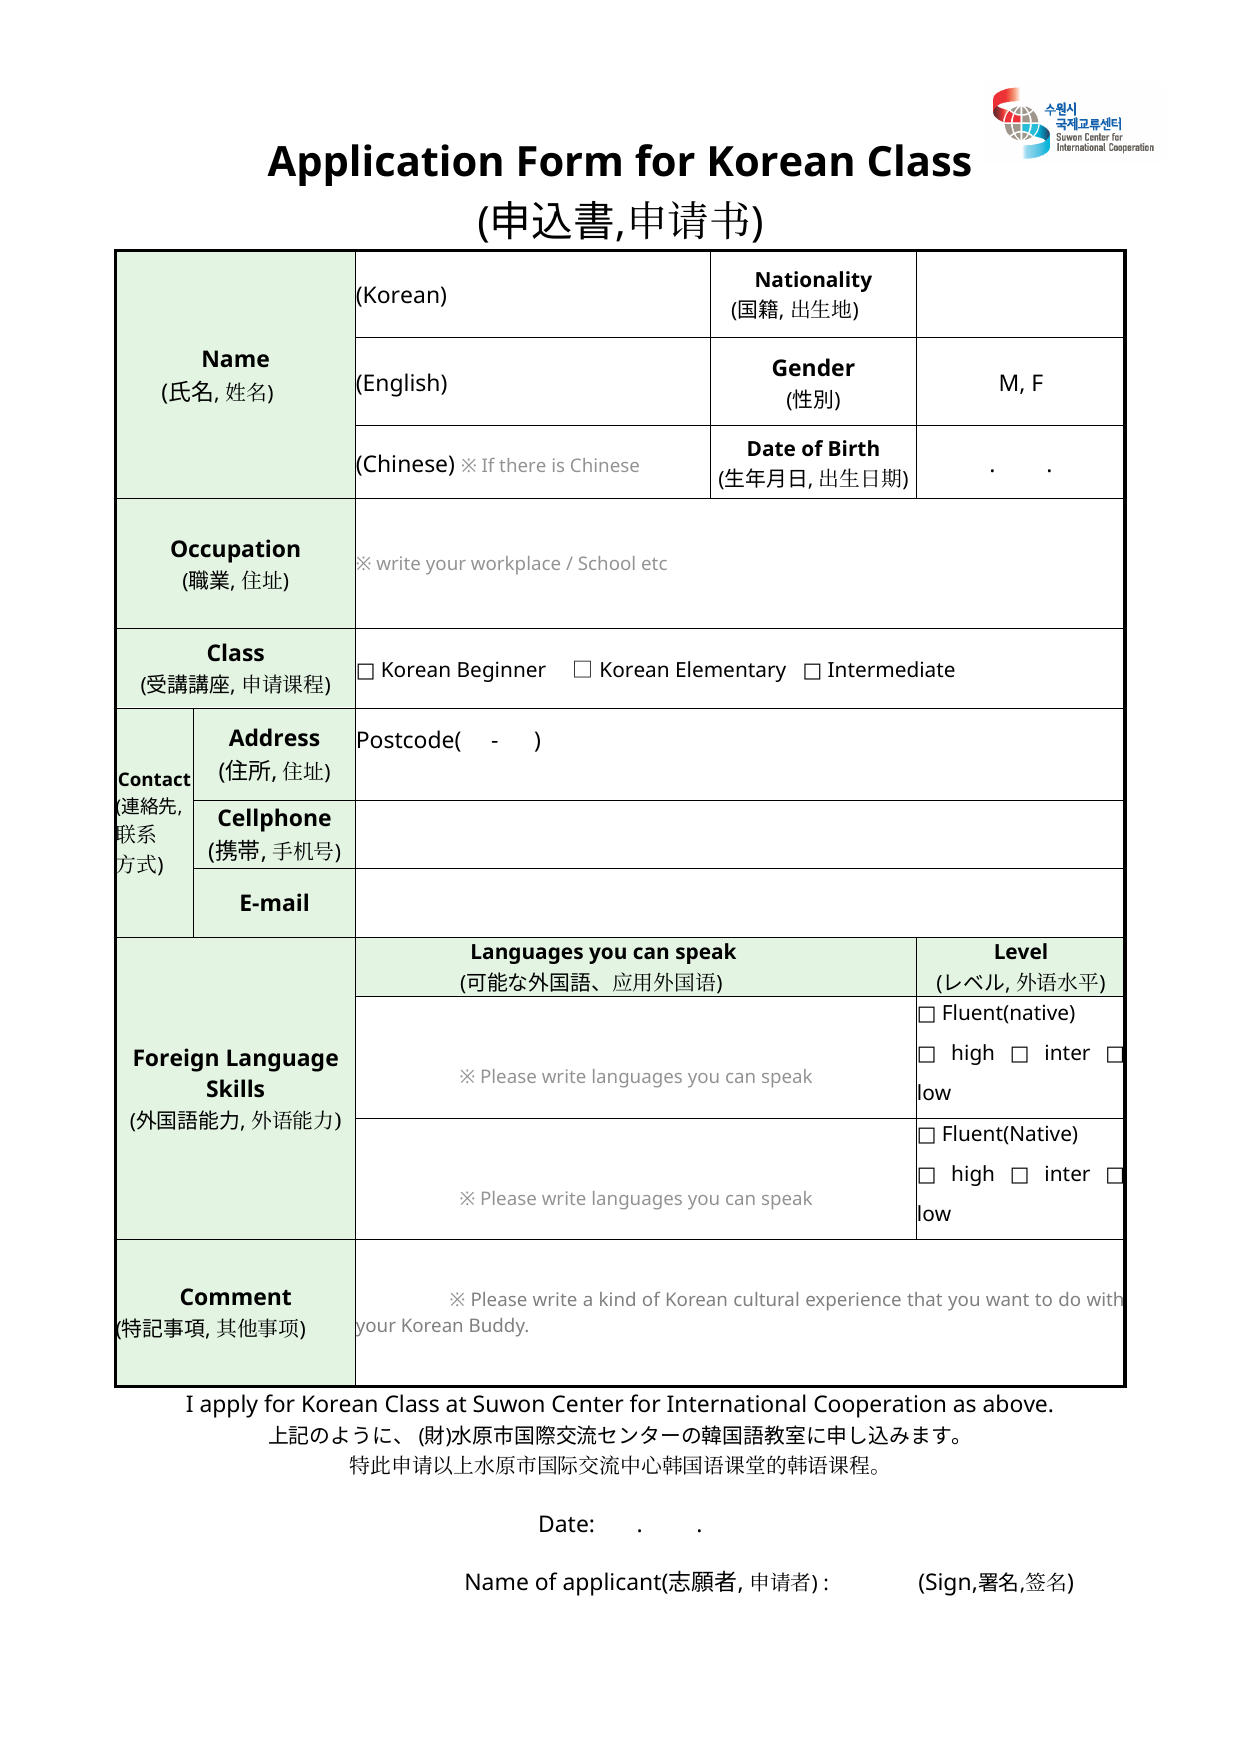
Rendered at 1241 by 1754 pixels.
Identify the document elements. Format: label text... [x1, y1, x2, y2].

table_cell Foreign Language Skills (外国語能力, 外语能力) [117, 938, 355, 1239]
table_cell ※ Please write languages you can speak [356, 997, 916, 1117]
table_cell M, F [917, 338, 1123, 425]
table_cell Gender (性別) [711, 338, 916, 425]
table_cell E-mail [194, 869, 355, 937]
table_cell . . [917, 426, 1123, 498]
table_cell Address (住所, 住址) [194, 709, 355, 800]
text Date: . . [75, 1508, 1165, 1539]
table_cell □ Fluent(native) □ high □ inter □ low [917, 997, 1123, 1117]
table_cell □ Fluent(Native) □ high □ inter □ low [917, 1119, 1123, 1239]
table_cell [356, 801, 1123, 868]
table_cell Date of Birth (生年月日, 出生日期) [711, 426, 916, 498]
text 特此申请以上水原市国际交流中心韩国语课堂的韩语课程。 [75, 1449, 1165, 1479]
table_cell Class (受講講座, 申请课程) [117, 629, 355, 707]
table_cell (Chinese) ※ If there is Chinese [356, 426, 710, 498]
table_cell [356, 869, 1123, 937]
text (申込書,申请书) [75, 188, 1165, 249]
text 上記のように、 (財)水原市国際交流センターの韓国語教室に申し込みます。 [75, 1419, 1165, 1449]
table_cell (English) [356, 338, 710, 425]
table_header (Korean) [356, 252, 710, 337]
table_header Name (氏名, 姓名) [117, 252, 355, 498]
text Application Form for Korean Class [75, 132, 1165, 188]
table_cell ※ Please write a kind of Korean cultural experience that you want to do with your Korean Buddy. [356, 1240, 1123, 1385]
table_header Nationality (国籍, 出生地) [711, 252, 916, 337]
table_cell Cellphone (携帯, 手机号) [194, 801, 355, 868]
picture [983, 82, 1165, 164]
text Name of applicant(志願者, 申请者) : (Sign,署名,签名) [75, 1564, 1073, 1597]
table_cell Contact (連絡先, 联系 方式) [117, 709, 193, 937]
table_cell Languages you can speak (可能な外国語、应用外国语) [356, 938, 916, 996]
table_cell ※ Please write languages you can speak [356, 1119, 916, 1239]
table_cell Postcode( - ) [356, 709, 1123, 800]
table_cell Comment (特記事項, 其他事项) [117, 1240, 355, 1385]
text I apply for Korean Class at Suwon Center for International Cooperation as above. [75, 1388, 1165, 1419]
table_header [917, 252, 1123, 337]
table_cell Occupation (職業, 住址) [117, 499, 355, 628]
table_cell ※ write your workplace / School etc [356, 499, 1123, 628]
table_cell Level (レベル, 外语水平) [917, 938, 1123, 996]
table_cell □ Korean Beginner □ Korean Elementary □ Intermediate [356, 629, 1123, 707]
